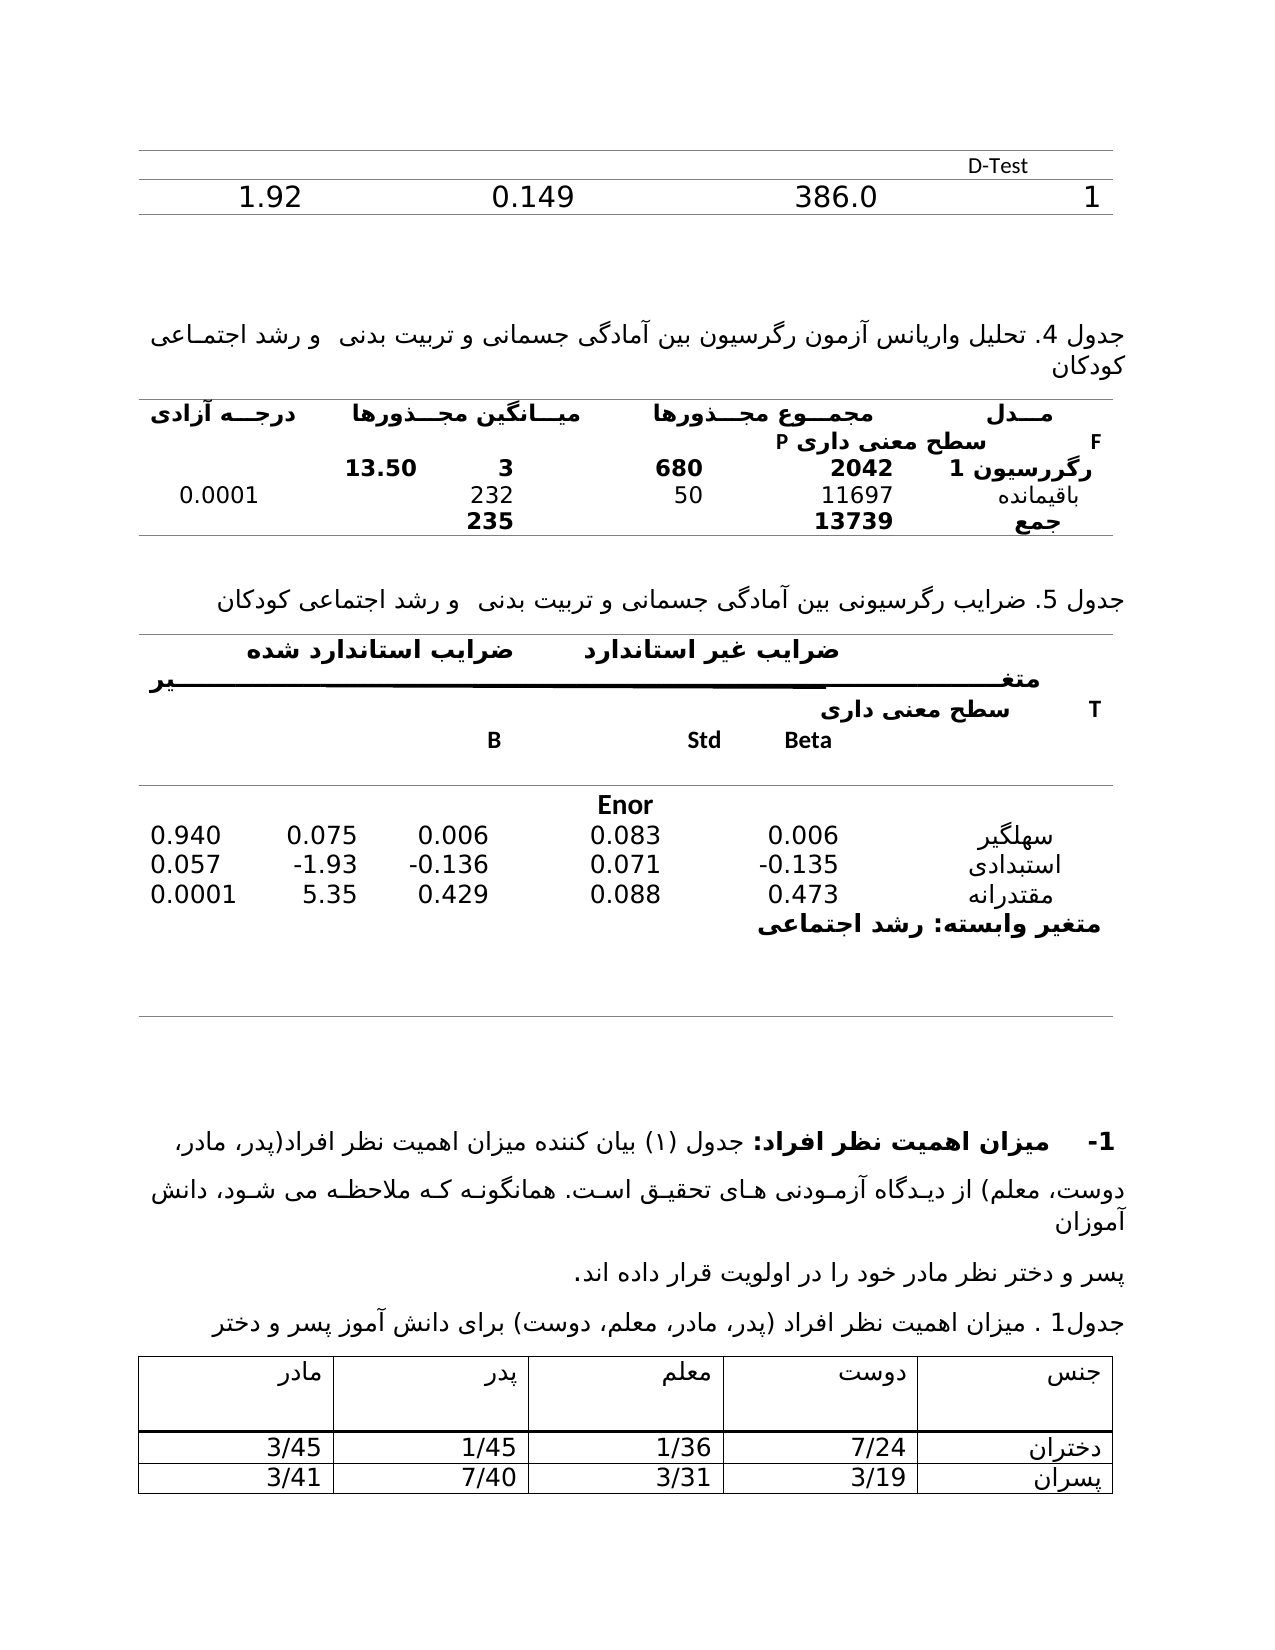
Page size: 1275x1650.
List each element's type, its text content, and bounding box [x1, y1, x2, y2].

table_cell دختران [918, 1433, 1112, 1462]
table_cell 3/41 [139, 1464, 333, 1493]
table_header پدر [334, 1357, 528, 1430]
table_header دوست [724, 1357, 917, 1430]
table_cell 1/45 [334, 1433, 528, 1462]
table_header مدل مجموع مجذورها میانگین مجذورها درجه آزادی F سطح معنی داری P رگررسیون 1 2042 680 3 13.50 باقیمانده 11697 50 232 0.0001 جمع 13739 235 [139, 400, 1113, 535]
table_header مادر [139, 1357, 333, 1430]
table_header ضرایب غیر استاندارد ضرایب استاندارد شده متغیر T سطح معنی داری Beta Std B [139, 635, 1113, 785]
text پسر و دختر نظر مادر خود را در اولویت قرار داده اند. [150, 1255, 1125, 1289]
table_cell Enor سهلگیر 0.006 0.083 0.006 0.075 0.940 استبدادی 0.135- 0.071 0.136- 1.93- 0.057 مقتدرانه 0.473 0.088 0.429 5.35 0.0001 متغیر وابسته: رشد اجتماعی [139, 786, 1113, 1016]
table_cell پسران [918, 1464, 1112, 1493]
table_cell 3/45 [139, 1433, 333, 1462]
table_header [139, 151, 1113, 179]
text جدول1 . میزان اهمیت نظر افراد (پدر، مادر، معلم، دوست) برای دانش آموز پسر و دختر [150, 1308, 1125, 1337]
table_cell 1 386.0 0.149 1.92 [139, 180, 1113, 214]
text دوست، معلم) از دیدگاه آزمودنی های تحقیق است. همانگونه که ملاحظه می شود، دانش آموزان [150, 1175, 1125, 1236]
table_header جنس [918, 1357, 1112, 1430]
table_cell 7/40 [334, 1464, 528, 1493]
table_cell 3/31 [529, 1464, 723, 1493]
table_cell 7/24 [724, 1433, 917, 1462]
table_cell 1/36 [529, 1433, 723, 1462]
list میزان اهمیت نظر افراد: جدول (۱) بیان کننده میزان اهمیت نظر افراد(پدر، مادر، [150, 1127, 1087, 1156]
table_cell 3/19 [724, 1464, 917, 1493]
text جدول 4. تحلیل واریانس آزمون رگرسیون بین آمادگی جسمانی و تربیت بدنی و رشد اجتماعی کودکان [150, 320, 1125, 380]
text جدول 5. ضرایب رگرسیونی بین آمادگی جسمانی و تربیت بدنی و رشد اجتماعی کودکان [150, 586, 1125, 615]
table_header معلم [529, 1357, 723, 1430]
